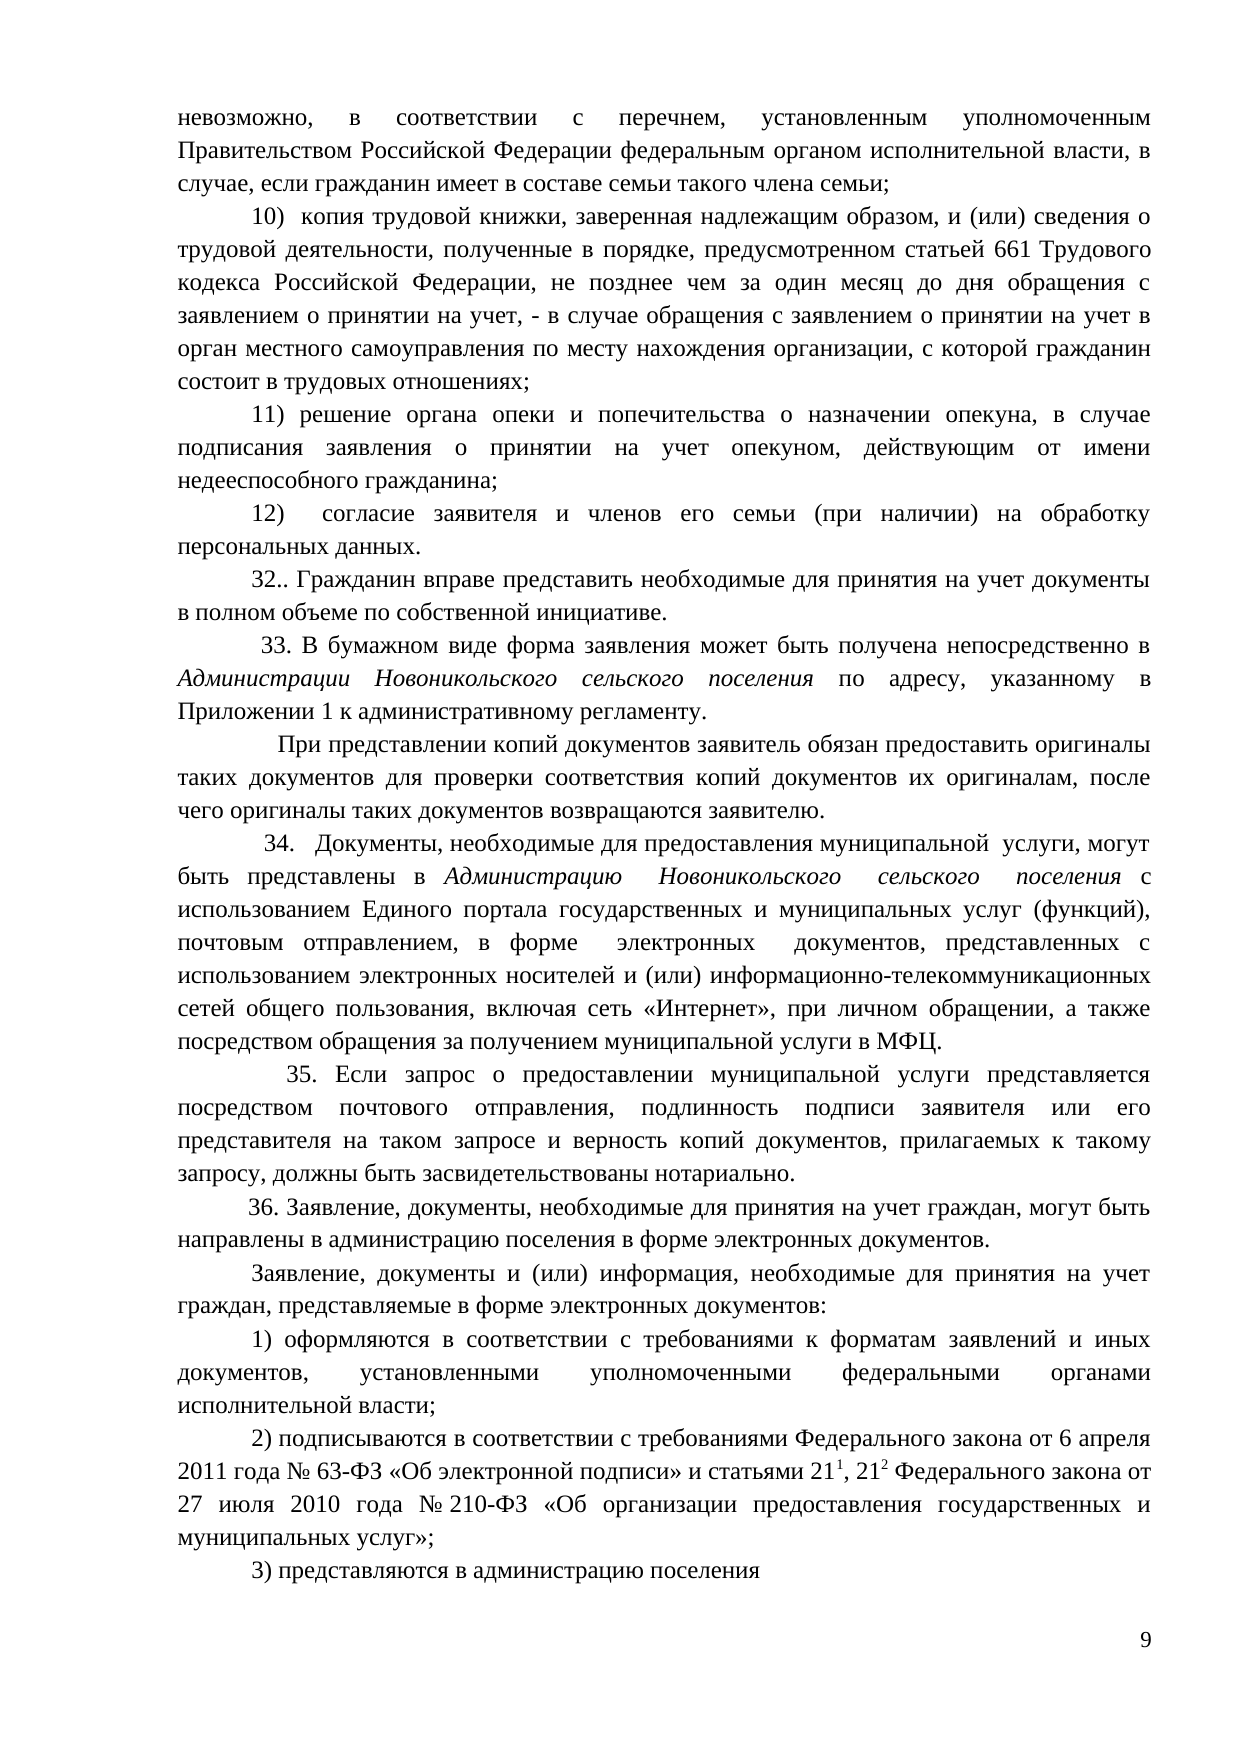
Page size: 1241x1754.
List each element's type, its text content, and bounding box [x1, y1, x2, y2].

text 2) подписываются в соответствии с требованиями Федерального закона от 6 апреля 2011 года № 63-ФЗ «Об электронной подписи» и статьями 211, 212 Федерального закона от 27 июля 2010 года № 210-ФЗ «Об организации предоставления государственных и муниципальных услуг»; [177, 1423, 1152, 1551]
text 35. Если запрос о предоставлении муниципальной услуги представляется посредством почтового отправления, подлинность подписи заявителя или его представителя на таком запросе и верность копий документов, прилагаемых к такому запросу, должны быть засвидетельствованы нотариально. [177, 1059, 1152, 1187]
text 34. Документы, необходимые для предоставления муниципальной услуги, могут быть представлены в Администрацию Новоникольского сельского поселения с использованием Единого портала государственных и муниципальных услуг (функций), почтовым отправлением, в форме электронных документов, представленных с использованием электронных носителей и (или) информационно-телекоммуникационных сетей общего пользования, включая сеть «Интернет», при личном обращении, а также посредством обращения за получением муниципальной услуги в МФЦ. [177, 828, 1152, 1055]
list 33. В бумажном виде форма заявления может быть получена непосредственно в Администрации Новоникольского сельского поселения по адресу, указанному в Приложении 1 к административному регламенту. [177, 630, 1152, 725]
text 3) представляются в администрацию поселения [177, 1555, 1152, 1583]
text 12) согласие заявителя и членов его семьи (при наличии) на обработку персональных данных. [177, 498, 1152, 560]
text Заявление, документы и (или) информация, необходимые для принятия на учет граждан, представляемые в форме электронных документов: [177, 1258, 1152, 1319]
text При представлении копий документов заявитель обязан предоставить оригиналы таких документов для проверки соответствия копий документов их оригиналам, после чего оригиналы таких документов возвращаются заявителю. [177, 729, 1152, 824]
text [177, 102, 1152, 197]
text 32.. Гражданин вправе представить необходимые для принятия на учет документы в полном объеме по собственной инициативе. [177, 564, 1152, 626]
text 10) копия трудовой книжки, заверенная надлежащим образом, и (или) сведения о трудовой деятельности, полученные в порядке, предусмотренном статьей 661 Трудового кодекса Российской Федерации, не позднее чем за один месяц до дня обращения с заявлением о принятии на учет, - в случае обращения с заявлением о принятии на учет в орган местного самоуправления по месту нахождения организации, с которой гражданин состоит в трудовых отношениях; [177, 201, 1152, 395]
text 1) оформляются в соответствии с требованиями к форматам заявлений и иных документов, установленными уполномоченными федеральными органами исполнительной власти; [177, 1324, 1152, 1418]
text 11) решение органа опеки и попечительства о назначении опекуна, в случае подписания заявления о принятии на учет опекуном, действующим от имени недееспособного гражданина; [177, 399, 1152, 494]
text 36. Заявление, документы, необходимые для принятия на учет граждан, могут быть направлены в администрацию поселения в форме электронных документов. [177, 1192, 1152, 1253]
